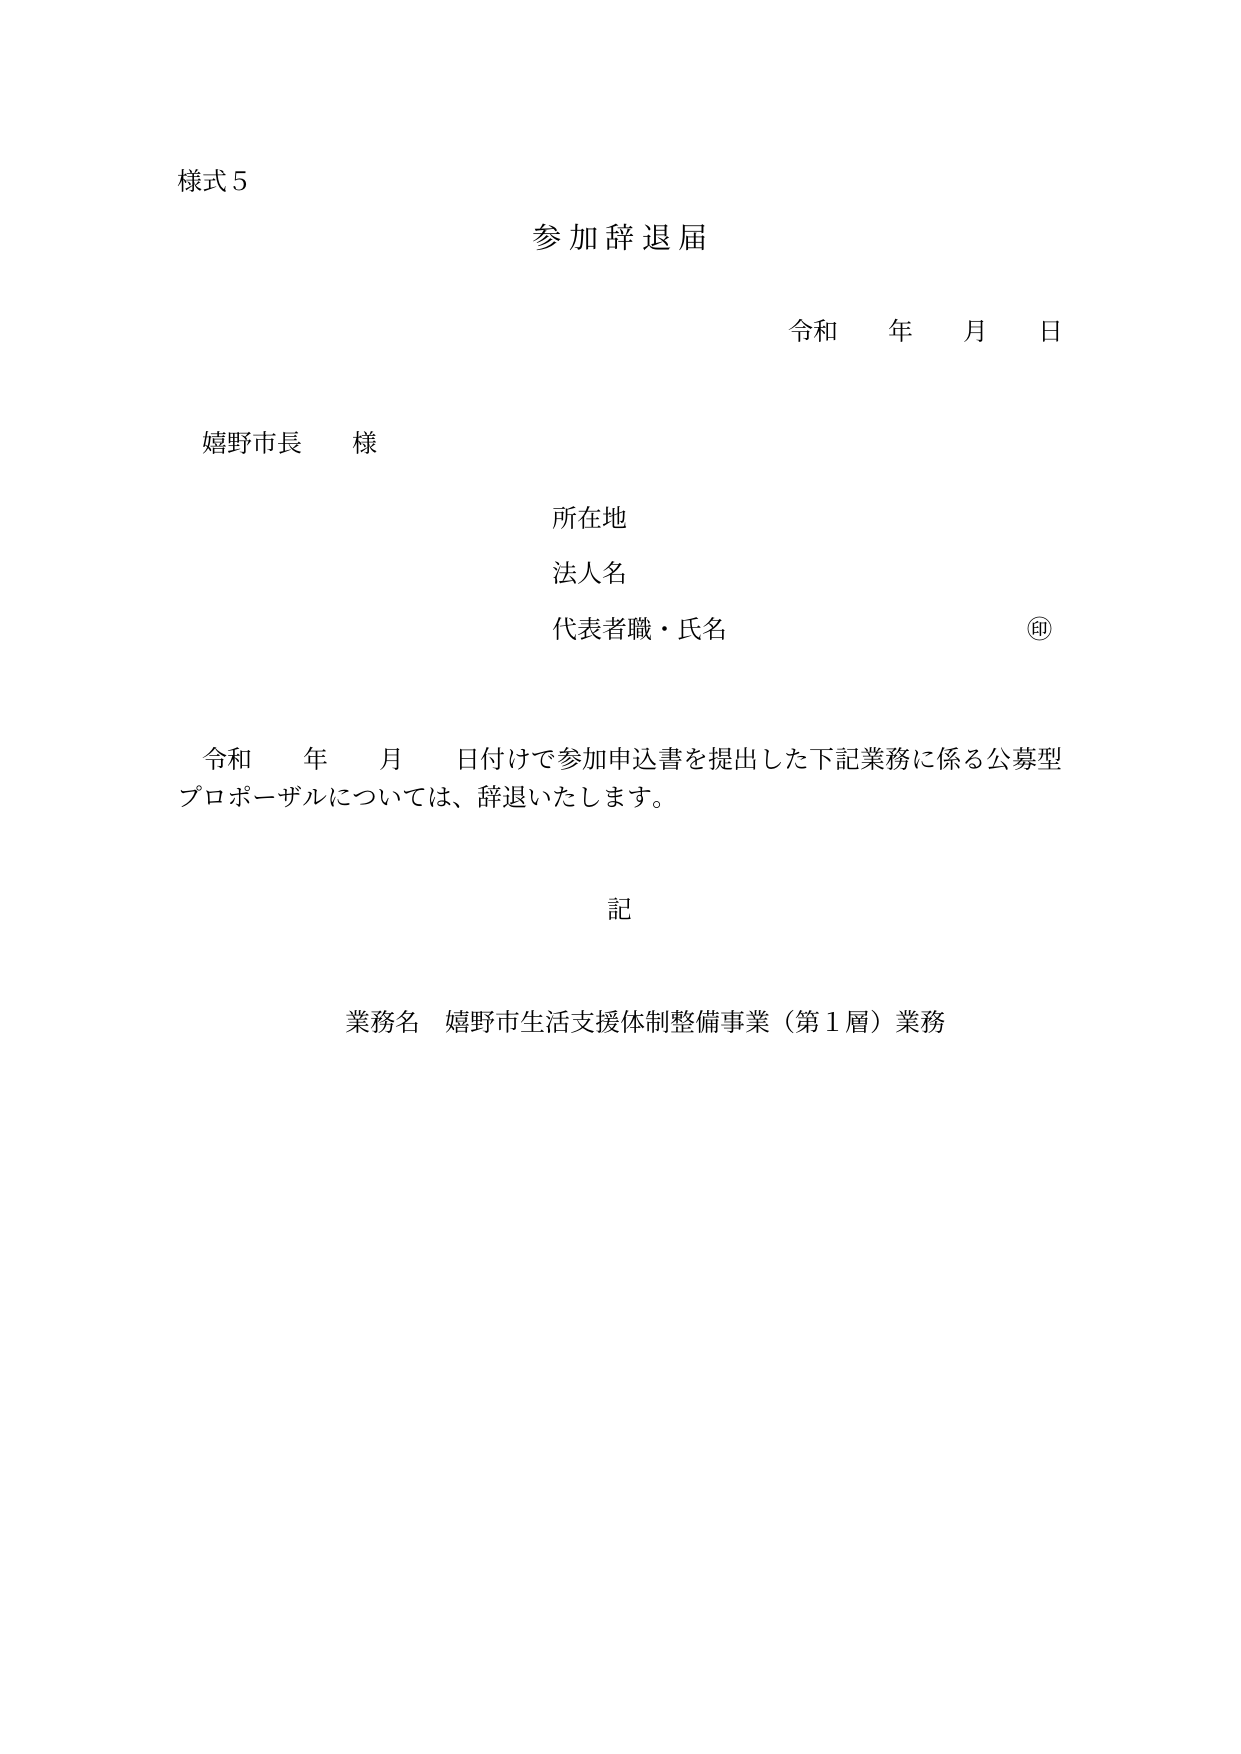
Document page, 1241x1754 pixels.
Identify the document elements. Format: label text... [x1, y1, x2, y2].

text 記 [177, 889, 1063, 927]
text 所在地 [177, 498, 1063, 536]
text 令和 年 月 日 [177, 311, 1063, 348]
text 参 加 辞 退 届 [177, 198, 1063, 273]
text 業務名 嬉野市生活支援体制整備事業（第１層）業務 [177, 1002, 1063, 1039]
text 代表者職・氏名 ㊞ [177, 609, 1063, 646]
text 嬉野市長 様 [177, 423, 1063, 461]
text 様式５ [177, 161, 1063, 198]
text 法人名 [177, 553, 1063, 591]
text 令和 年 月 日付けで参加申込書を提出した下記業務に係る公募型プロポーザルについては、辞退いたします。 [177, 739, 1063, 814]
